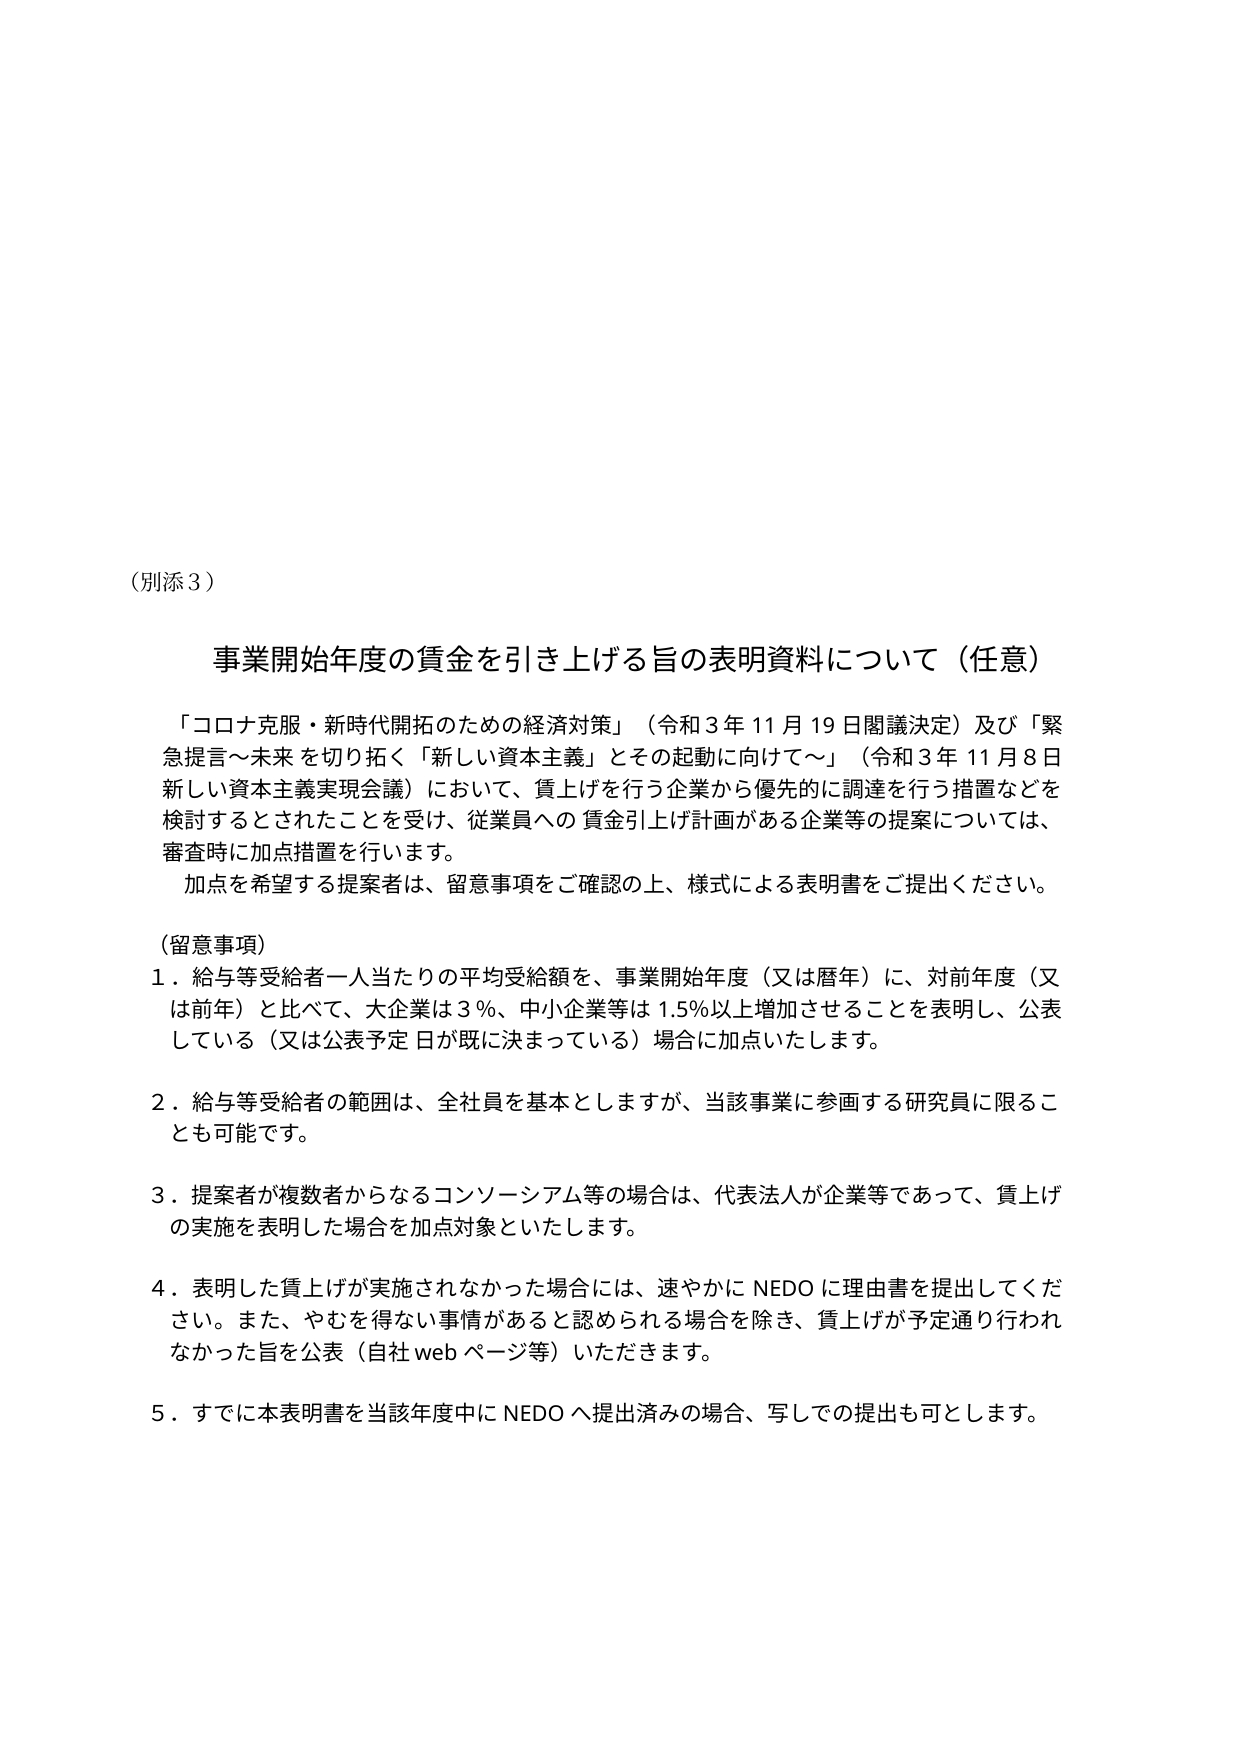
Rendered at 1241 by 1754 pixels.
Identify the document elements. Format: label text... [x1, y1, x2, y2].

text 事業開始年度の賃金を引き上げる旨の表明資料について（任意） [118, 636, 1122, 678]
text ４．表明した賃上げが実施されなかった場合には、速やかに NEDO に理由書を提出してください。また、やむを得ない事情があると認められる場合を除き、賃上げが予定通り行われなかった旨を公表（自社web ページ等）いただきます。 [147, 1271, 1063, 1366]
text （留意事項） [118, 928, 1122, 960]
text 加点を希望する提案者は、留意事項をご確認の上、様式による表明書をご提出ください。 [118, 867, 1122, 898]
text ３．提案者が複数者からなるコンソーシアム等の場合は、代表法人が企業等であって、賃上げの実施を表明した場合を加点対象といたします。 [147, 1178, 1063, 1241]
text ２．給与等受給者の範囲は、全社員を基本としますが、当該事業に参画する研究員に限ることも可能です。 [147, 1085, 1063, 1148]
text ５．すでに本表明書を当該年度中に NEDO へ提出済みの場合、写しでの提出も可とします。 [118, 1396, 1063, 1428]
text 「コロナ克服・新時代開拓のための経済対策」（令和３年 11 月 19 日閣議決定）及び「緊急提言～未来 を切り拓く「新しい資本主義」とその起動に向けて～」（令和３年 11 月８日新しい資本主義実現会議）において、賃上げを行う企業から優先的に調達を行う措置などを検討するとされたことを受け、従業員への 賃金引上げ計画がある企業等の提案については、審査時に加点措置を行います。 [162, 708, 1063, 867]
text （別添３） [118, 565, 1122, 596]
text １．給与等受給者一人当たりの平均受給額を、事業開始年度（又は暦年）に、対前年度（又は前年）と比べて、大企業は３％、中小企業等は 1.5％以上増加させることを表明し、公表している（又は公表予定 日が既に決まっている）場合に加点いたします。 [147, 960, 1063, 1055]
